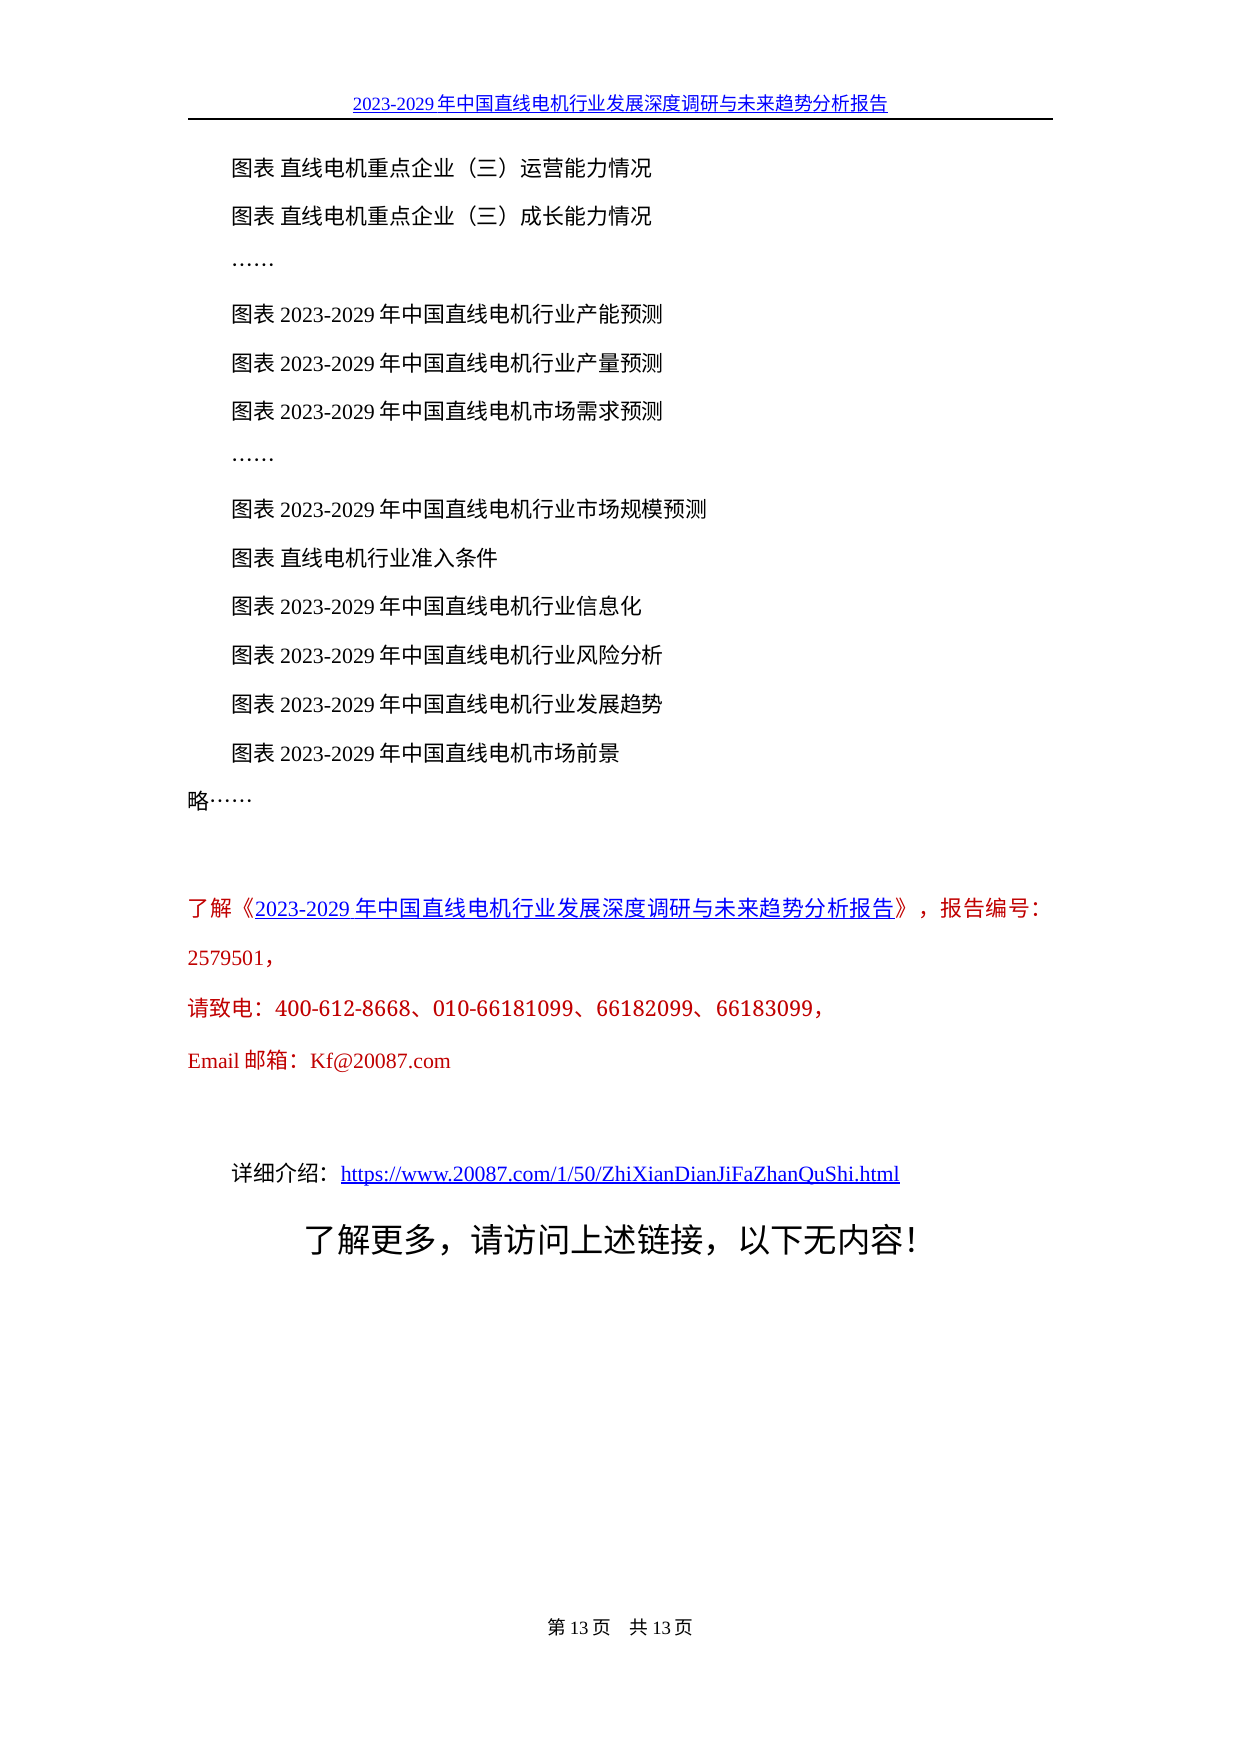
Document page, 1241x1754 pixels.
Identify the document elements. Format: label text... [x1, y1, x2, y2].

text 了解《2023-2029年中国直线电机行业发展深度调研与未来趋势分析报告》，报告编号：2579501， [187, 890, 1053, 972]
text Email邮箱：Kf@20087.com [187, 1042, 1053, 1075]
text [187, 150, 1053, 816]
text 详细介绍：https://www.20087.com/1/50/ZhiXianDianJiFaZhanQuShi.html [187, 1155, 1053, 1188]
title 了解更多，请访问上述链接，以下无内容！ [187, 1205, 1053, 1270]
text 请致电：400-612-8668、010-66181099、66182099、66183099， [187, 991, 1053, 1023]
